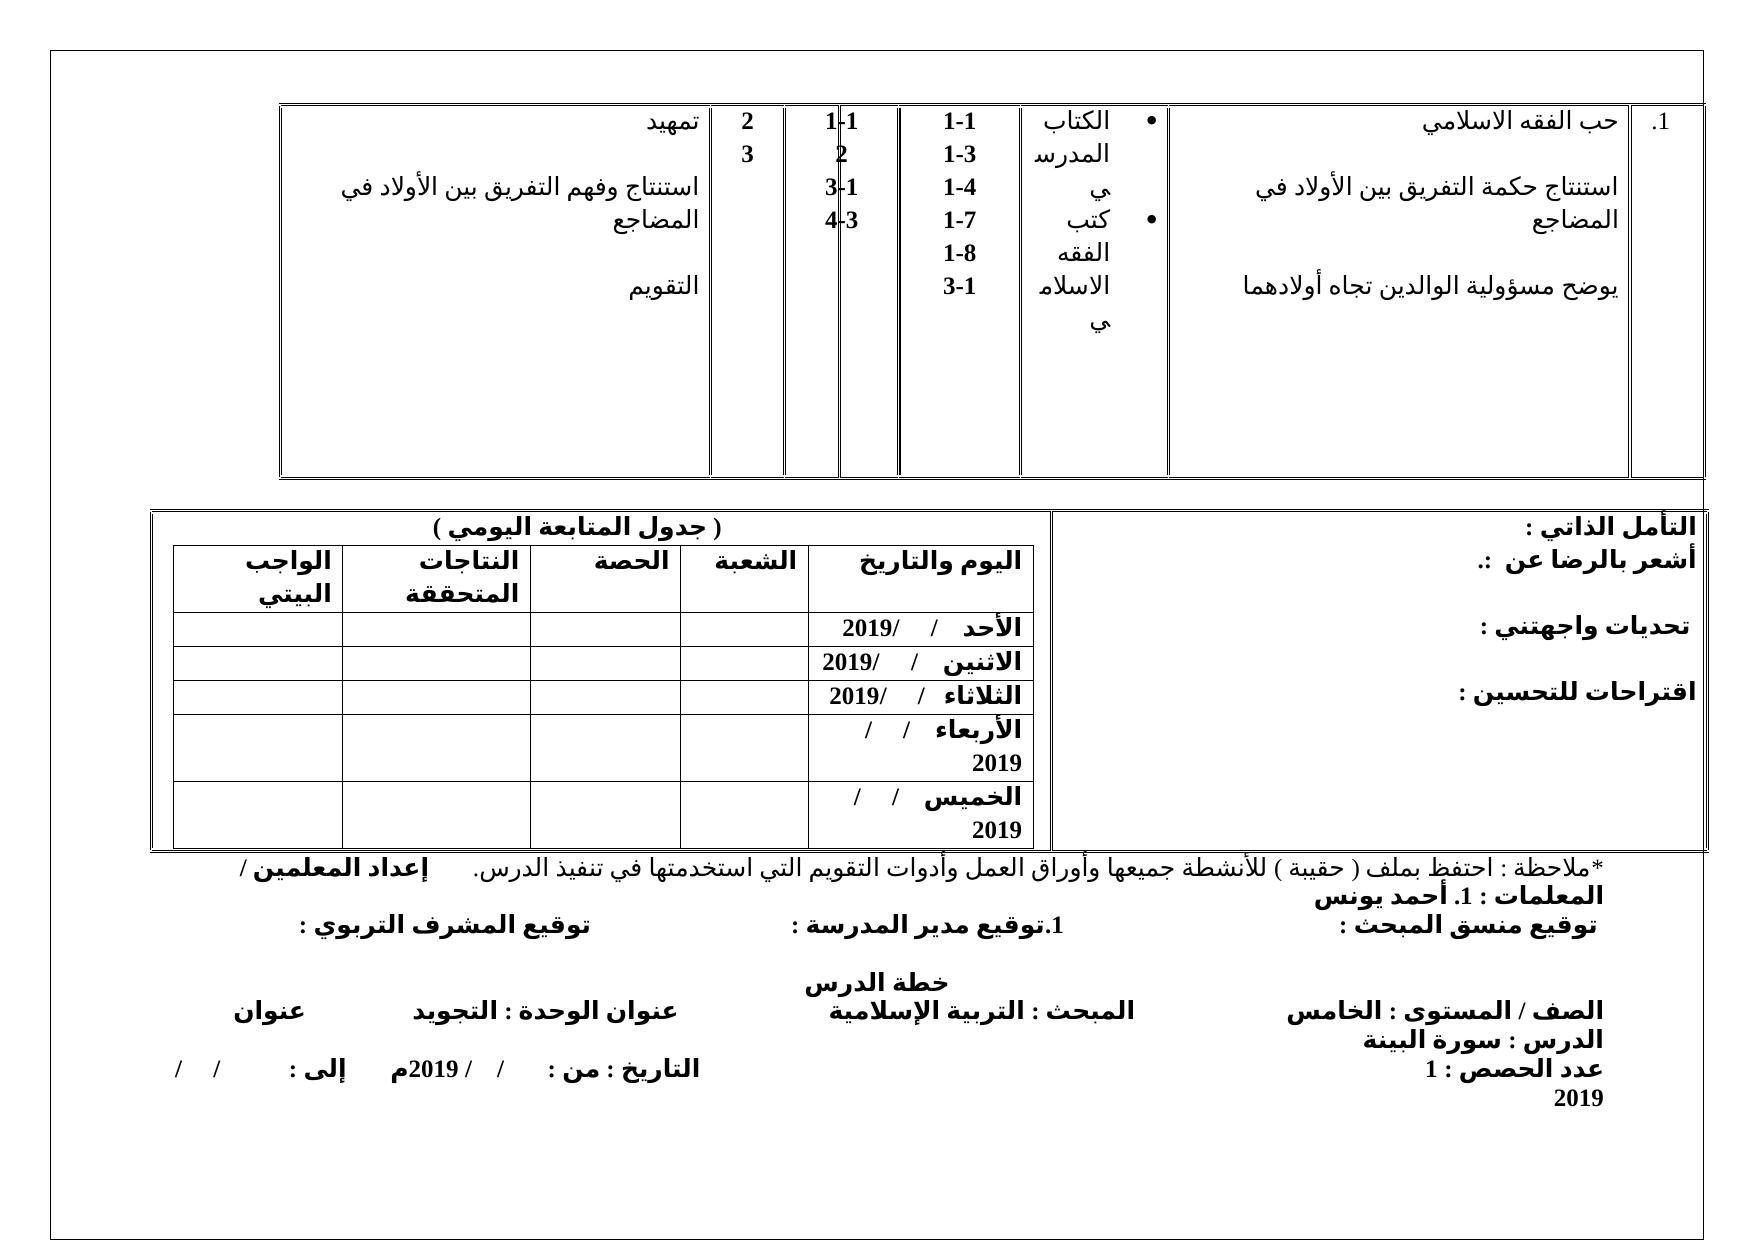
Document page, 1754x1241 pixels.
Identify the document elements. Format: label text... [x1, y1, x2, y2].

text عدد الحصص : 1 التاريخ : من : / / 2019م إلى : / /2019 [150, 1054, 1604, 1111]
text خطة الدرس [150, 968, 1604, 996]
table_cell 1-1 2 3-1 4-3 [841, 104, 899, 477]
table_header ( جدول المتابعة اليومي ) [152, 512, 1050, 849]
table_cell 1-1 1-3 1-4 1-7 1-8 3-1 [899, 104, 1021, 477]
table_cell حب الفقه الاسلامي استنتاج حكمة التفريق بين الأولاد في المضاجع يوضح مسؤولية الوالدين تجاه أولادهما [1168, 106, 1628, 477]
text *ملاحظة : احتفظ بملف ( حقيبة ) للأنشطة جميعها وأوراق العمل وأدوات التقويم التي استخدمتها في تنفيذ الدرس. إعداد المعلمين / المعلمات : 1. أحمد يونس [150, 853, 1604, 910]
table_cell الكتاب المدرسي كتب الفقه الاسلامي [1021, 106, 1168, 477]
text توقيع منسق المبحث : 1.توقيع مدير المدرسة : توقيع المشرف التربوي : [150, 910, 1604, 939]
table_header التأمل الذاتي : أشعر بالرضا عن :. تحديات واجهتني : اقتراحات للتحسين : [1053, 512, 1703, 849]
text الصف / المستوى : الخامس المبحث : التربية الإسلامية عنوان الوحدة : التجويد عنوان الدرس : سورة البينة [150, 996, 1604, 1054]
table_cell [711, 104, 838, 477]
table_cell 1. [1632, 106, 1703, 477]
table_cell تمهيد استنتاج وفهم التفريق بين الأولاد في المضاجع التقويم [280, 104, 711, 477]
